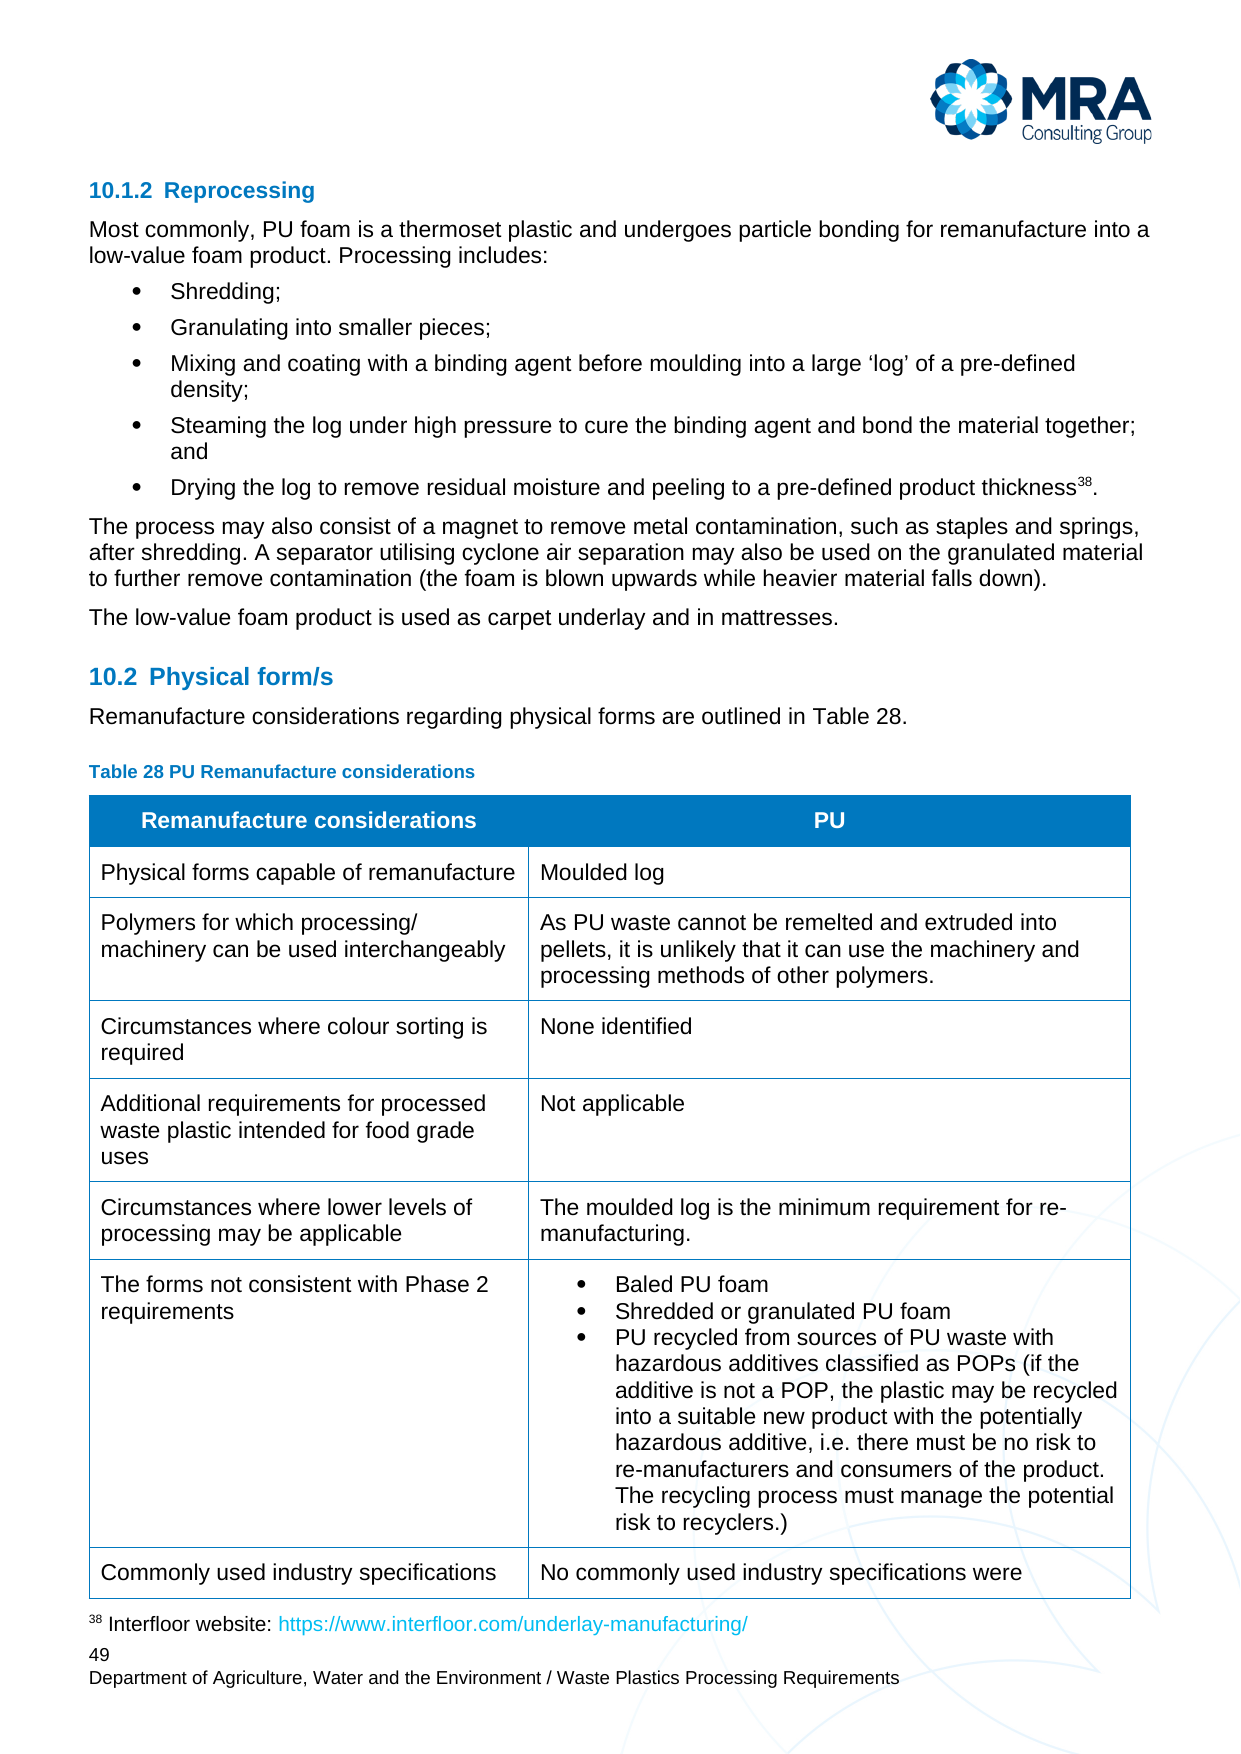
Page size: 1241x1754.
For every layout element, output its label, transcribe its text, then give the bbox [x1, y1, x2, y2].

text The process may also consist of a magnet to remove metal contamination, such as staples and springs, after shredding. A separator utilising cyclone air separation may also be used on the granulated material to further remove contamination (the foam is blown upwards while heavier material falls down). [89, 513, 1152, 592]
picture [930, 59, 1152, 144]
table_cell The moulded log is the minimum requirement for re-manufacturing. [529, 1182, 1130, 1258]
text Remanufacture considerations regarding physical forms are outlined in Table 28. [89, 703, 1152, 729]
table_cell No commonly used industry specifications were identified. [529, 1548, 1130, 1597]
table_cell As PU waste cannot be remelted and extruded into pellets, it is unlikely that it can use the machinery and processing methods of other polymers. [529, 898, 1130, 1000]
text The low-value foam product is used as carpet underlay and in mattresses. [89, 604, 1152, 631]
list Drying the log to remove residual moisture and peeling to a pre-defined product thickness. [133, 474, 1152, 500]
table_cell Not applicable [529, 1079, 1130, 1181]
table_header PU [529, 796, 1130, 846]
list Granulating into smaller pieces; [133, 314, 1152, 340]
list Steaming the log under high pressure to cure the binding agent and bond the material together; and [133, 412, 1152, 464]
list Mixing and coating with a binding agent before moulding into a large ‘log’ of a pre-defined density; [133, 349, 1152, 402]
table_cell Circumstances where lower levels of processing may be applicable [90, 1182, 528, 1258]
text Table 28 PU Remanufacture considerations [89, 761, 1152, 782]
table_cell Baled PU foam Shredded or granulated PU foam PU recycled from sources of PU waste with hazardous additives classified as POPs (if the additive is not a POP, the plastic may be recycled into a suitable new product with the potentially hazardous additive, i.e. there must be no risk to re-manufacturers and consumers of the product. The recycling process must manage the potential risk to recyclers.) [529, 1260, 1130, 1547]
table_cell Moulded log [529, 847, 1130, 897]
subtitle Physical form/s [89, 662, 1152, 691]
picture [620, 1133, 1241, 1754]
table_cell Physical forms capable of remanufacture [90, 847, 528, 897]
table_cell Polymers for which processing/ machinery can be used interchangeably [90, 898, 528, 1000]
table_cell The forms not consistent with Phase 2 requirements [90, 1260, 528, 1547]
table_cell Additional requirements for processed waste plastic intended for food grade uses [90, 1079, 528, 1181]
table_cell Circumstances where colour sorting is required [90, 1001, 528, 1077]
table_header Remanufacture considerations [90, 796, 528, 846]
table_cell Commonly used industry specifications that could be “listed specifications” consistent with the Phase 2 export ban [90, 1548, 528, 1597]
text Most commonly, PU foam is a thermoset plastic and undergoes particle bonding for remanufacture into a low-value foam product. Processing includes: [89, 216, 1152, 269]
list Shredding; [133, 278, 1152, 304]
table_cell None identified [529, 1001, 1130, 1077]
subtitle Reprocessing [89, 177, 1152, 203]
